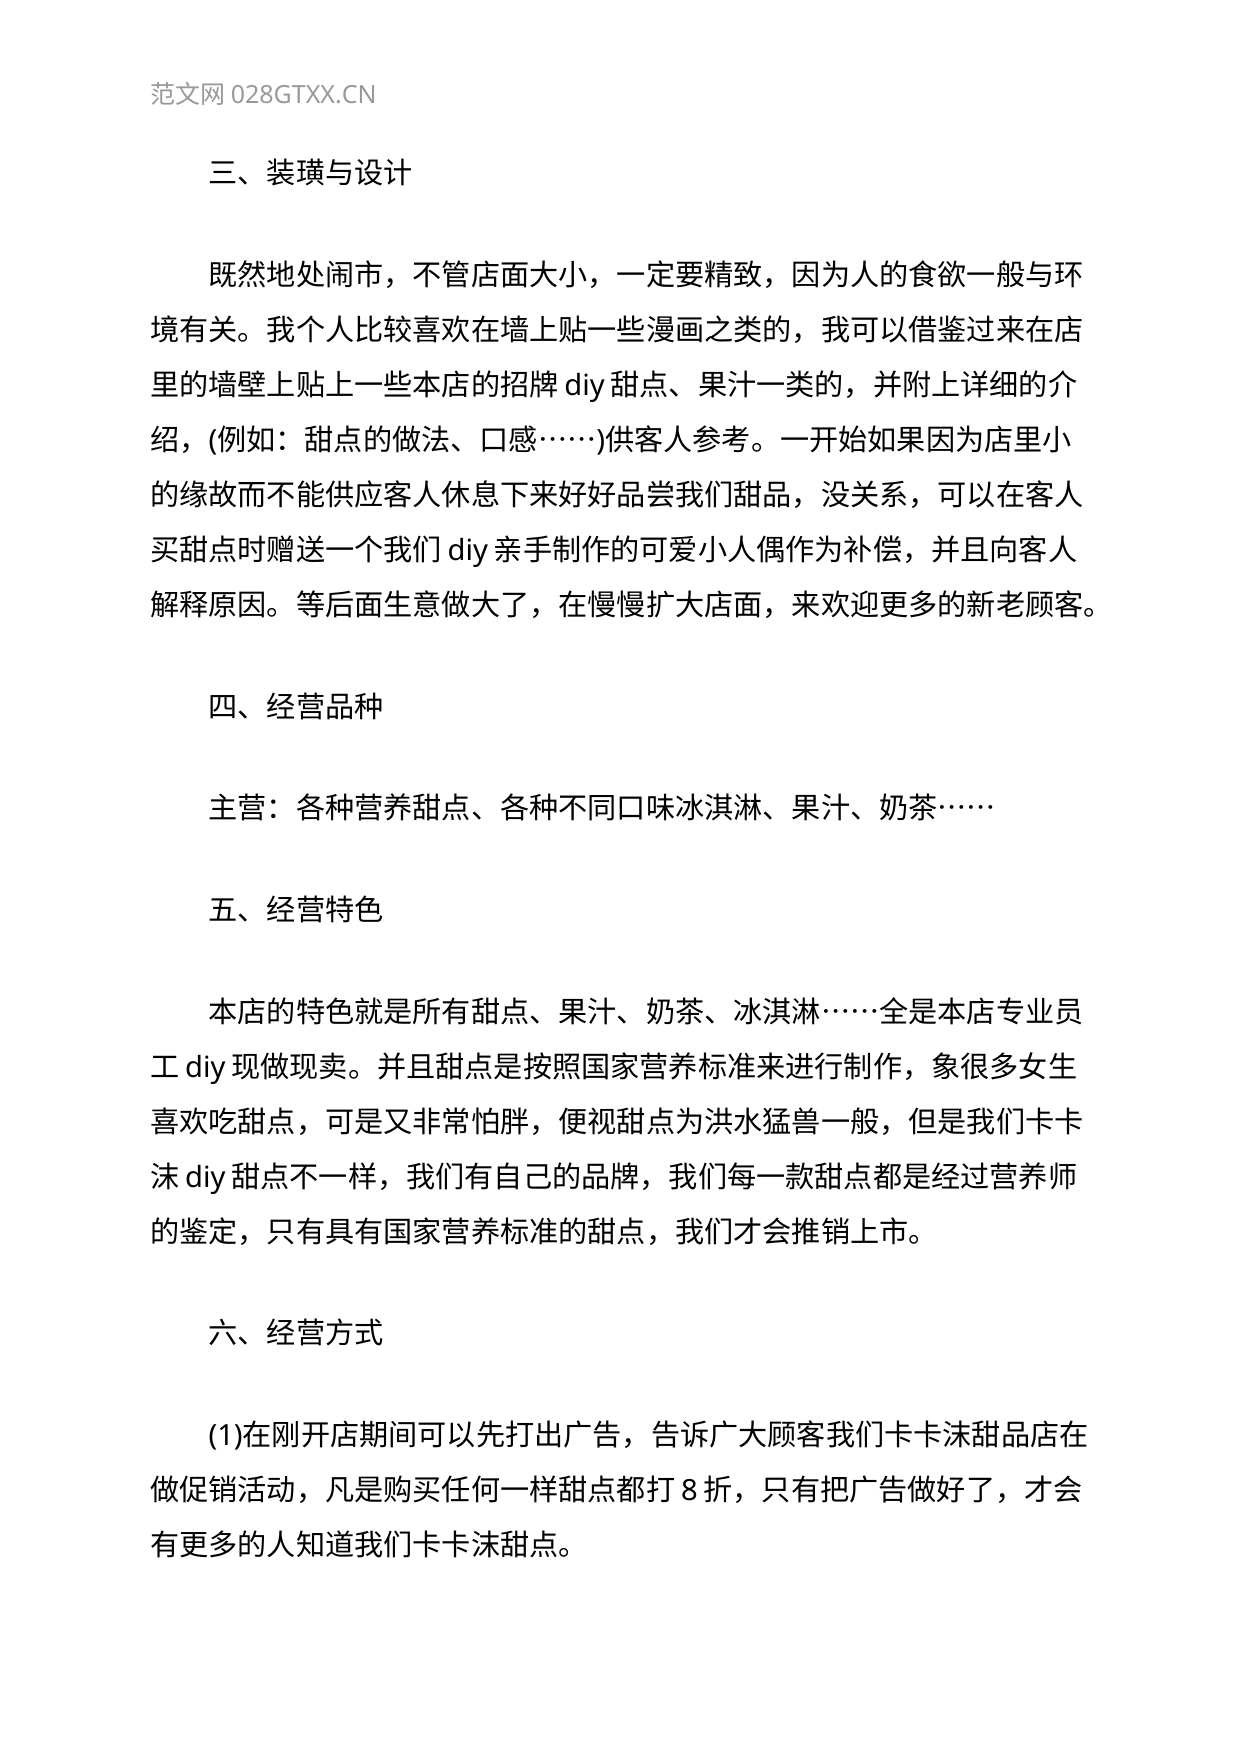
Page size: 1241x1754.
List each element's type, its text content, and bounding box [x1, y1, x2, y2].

text 既然地处闹市，不管店面大小，一定要精致，因为人的食欲一般与环境有关。我个人比较喜欢在墙上贴一些漫画之类的，我可以借鉴过来在店里的墙壁上贴上一些本店的招牌diy甜点、果汁一类的，并附上详细的介绍，(例如：甜点的做法、口感……)供客人参考。一开始如果因为店里小的缘故而不能供应客人休息下来好好品尝我们甜品，没关系，可以在客人买甜点时赠送一个我们diy亲手制作的可爱小人偶作为补偿，并且向客人解释原因。等后面生意做大了，在慢慢扩大店面，来欢迎更多的新老顾客。 [150, 252, 1090, 624]
text 主营：各种营养甜点、各种不同口味冰淇淋、果汁、奶茶…… [150, 785, 1090, 827]
text 五、经营特色 [150, 887, 1090, 929]
text 四、经营品种 [150, 683, 1090, 726]
text 三、装璜与设计 [150, 150, 1090, 192]
text 本店的特色就是所有甜点、果汁、奶茶、冰淇淋……全是本店专业员工diy现做现卖。并且甜点是按照国家营养标准来进行制作，象很多女生喜欢吃甜点，可是又非常怕胖，便视甜点为洪水猛兽一般，但是我们卡卡沫diy甜点不一样，我们有自己的品牌，我们每一款甜点都是经过营养师的鉴定，只有具有国家营养标准的甜点，我们才会推销上市。 [150, 988, 1090, 1251]
text 六、经营方式 [150, 1310, 1090, 1352]
text (1)在刚开店期间可以先打出广告，告诉广大顾客我们卡卡沫甜品店在做促销活动，凡是购买任何一样甜点都打8折，只有把广告做好了，才会有更多的人知道我们卡卡沫甜点。 [150, 1412, 1090, 1564]
